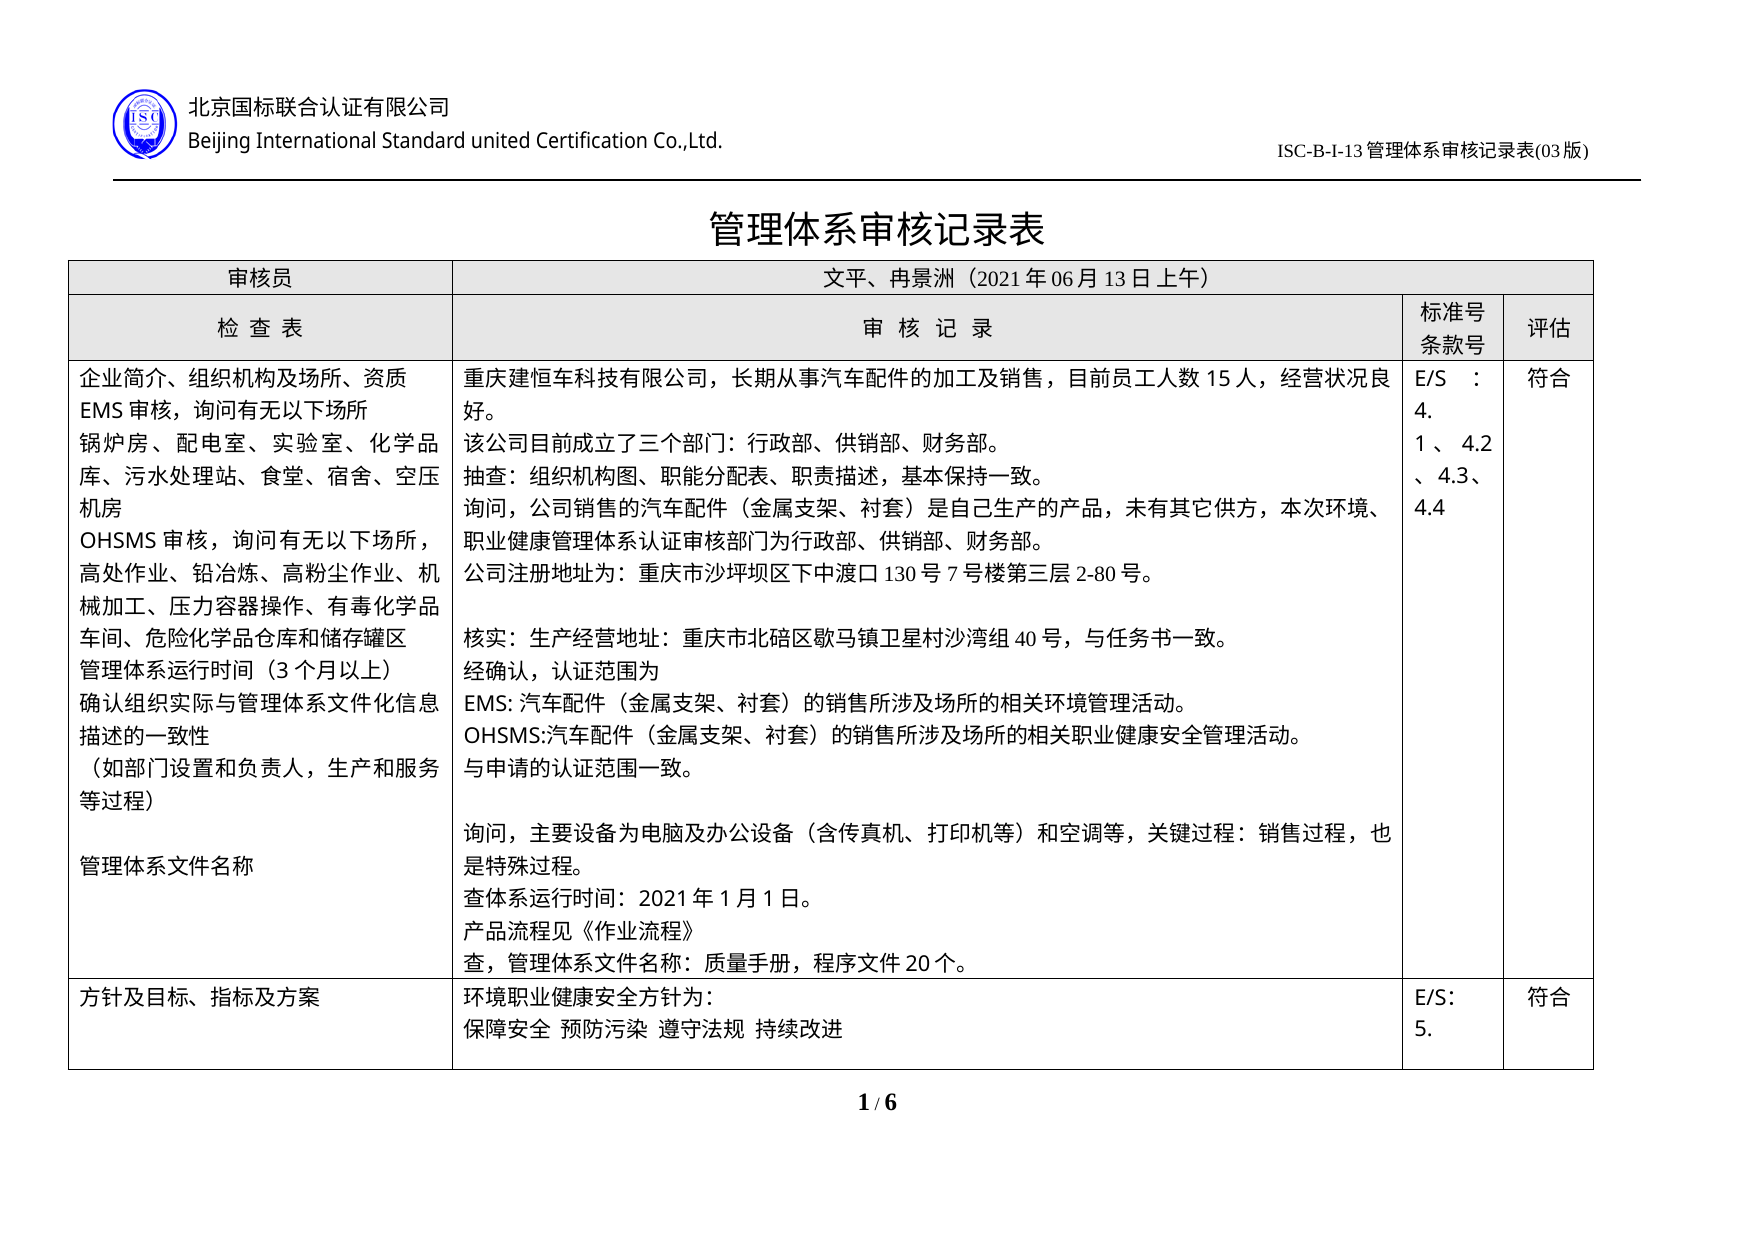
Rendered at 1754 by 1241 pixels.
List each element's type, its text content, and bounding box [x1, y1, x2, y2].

text 管理体系审核记录表 [112, 195, 1641, 260]
table_cell 符合 [1504, 979, 1593, 1069]
table_header 文平、冉景洲（2021年06月13日 上午） [453, 261, 1593, 294]
table_cell 重庆建恒车科技有限公司，长期从事汽车配件的加工及销售，目前员工人数15人，经营状况良好。 该公司目前成立了三个部门：行政部、供销部、财务部。 抽查：组织机构图、职能分配表、职责描述，基本保持一致。 询问，公司销售的汽车配件（金属支架、衬套）是自己生产的产品，未有其它供方，本次环境、职业健康管理体系认证审核部门为行政部、供销部、财务部。 公司注册地址为：重庆市沙坪坝区下中渡口130号7号楼第三层2-80号。 核实：生产经营地址：重庆市北碚区歇马镇卫星村沙湾组40号，与任务书一致。 经确认，认证范围为 EMS: 汽车配件（金属支架、衬套）的销售所涉及场所的相关环境管理活动。 OHSMS:汽车配件（金属支架、衬套）的销售所涉及场所的相关职业健康安全管理活动。 与申请的认证范围一致。 询问，主要设备为电脑及办公设备（含传真机、打印机等）和空调等，关键过程：销售过程，也是特殊过程。 查体系运行时间：2021年1月1日。 产品流程见《作业流程》 查，管理体系文件名称：质量手册，程序文件20个。 [453, 361, 1402, 978]
table_cell 评估 [1504, 295, 1593, 360]
table_cell E/S：5.1、6.2 [1403, 979, 1503, 1069]
table_cell 方针及目标、指标及方案 [69, 979, 452, 1069]
table_cell 企业简介、组织机构及场所、资质 EMS审核，询问有无以下场所 锅炉房、配电室、实验室、化学品库、污水处理站、食堂、宿舍、空压机房 OHSMS审核，询问有无以下场所，高处作业、铅冶炼、高粉尘作业、机械加工、压力容器操作、有毒化学品车间、危险化学品仓库和储存罐区 管理体系运行时间（3 个月以上） 确认组织实际与管理体系文件化信息描述的一致性 （如部门设置和负责人，生产和服务等过程） 管理体系文件名称 [69, 361, 452, 978]
table_header 审核员 [69, 261, 452, 294]
table_cell E/S：4.1、4.2、4.3、4.4 [1403, 361, 1503, 978]
table_cell 环境职业健康安全方针为： 保障安全 预防污染 遵守法规 持续改进 环境、职业健康安全管理目标： 1、固废处置率100% 2、火灾、环境污染事件为零 拟定有管理方案和预案。 [453, 979, 1402, 1069]
table_cell 审 核 记 录 [453, 295, 1402, 360]
picture [112, 89, 180, 158]
table_cell 检 查 表 [69, 295, 452, 360]
table_cell 标准号 条款号 [1403, 295, 1503, 360]
table_cell 符合 [1504, 361, 1593, 978]
